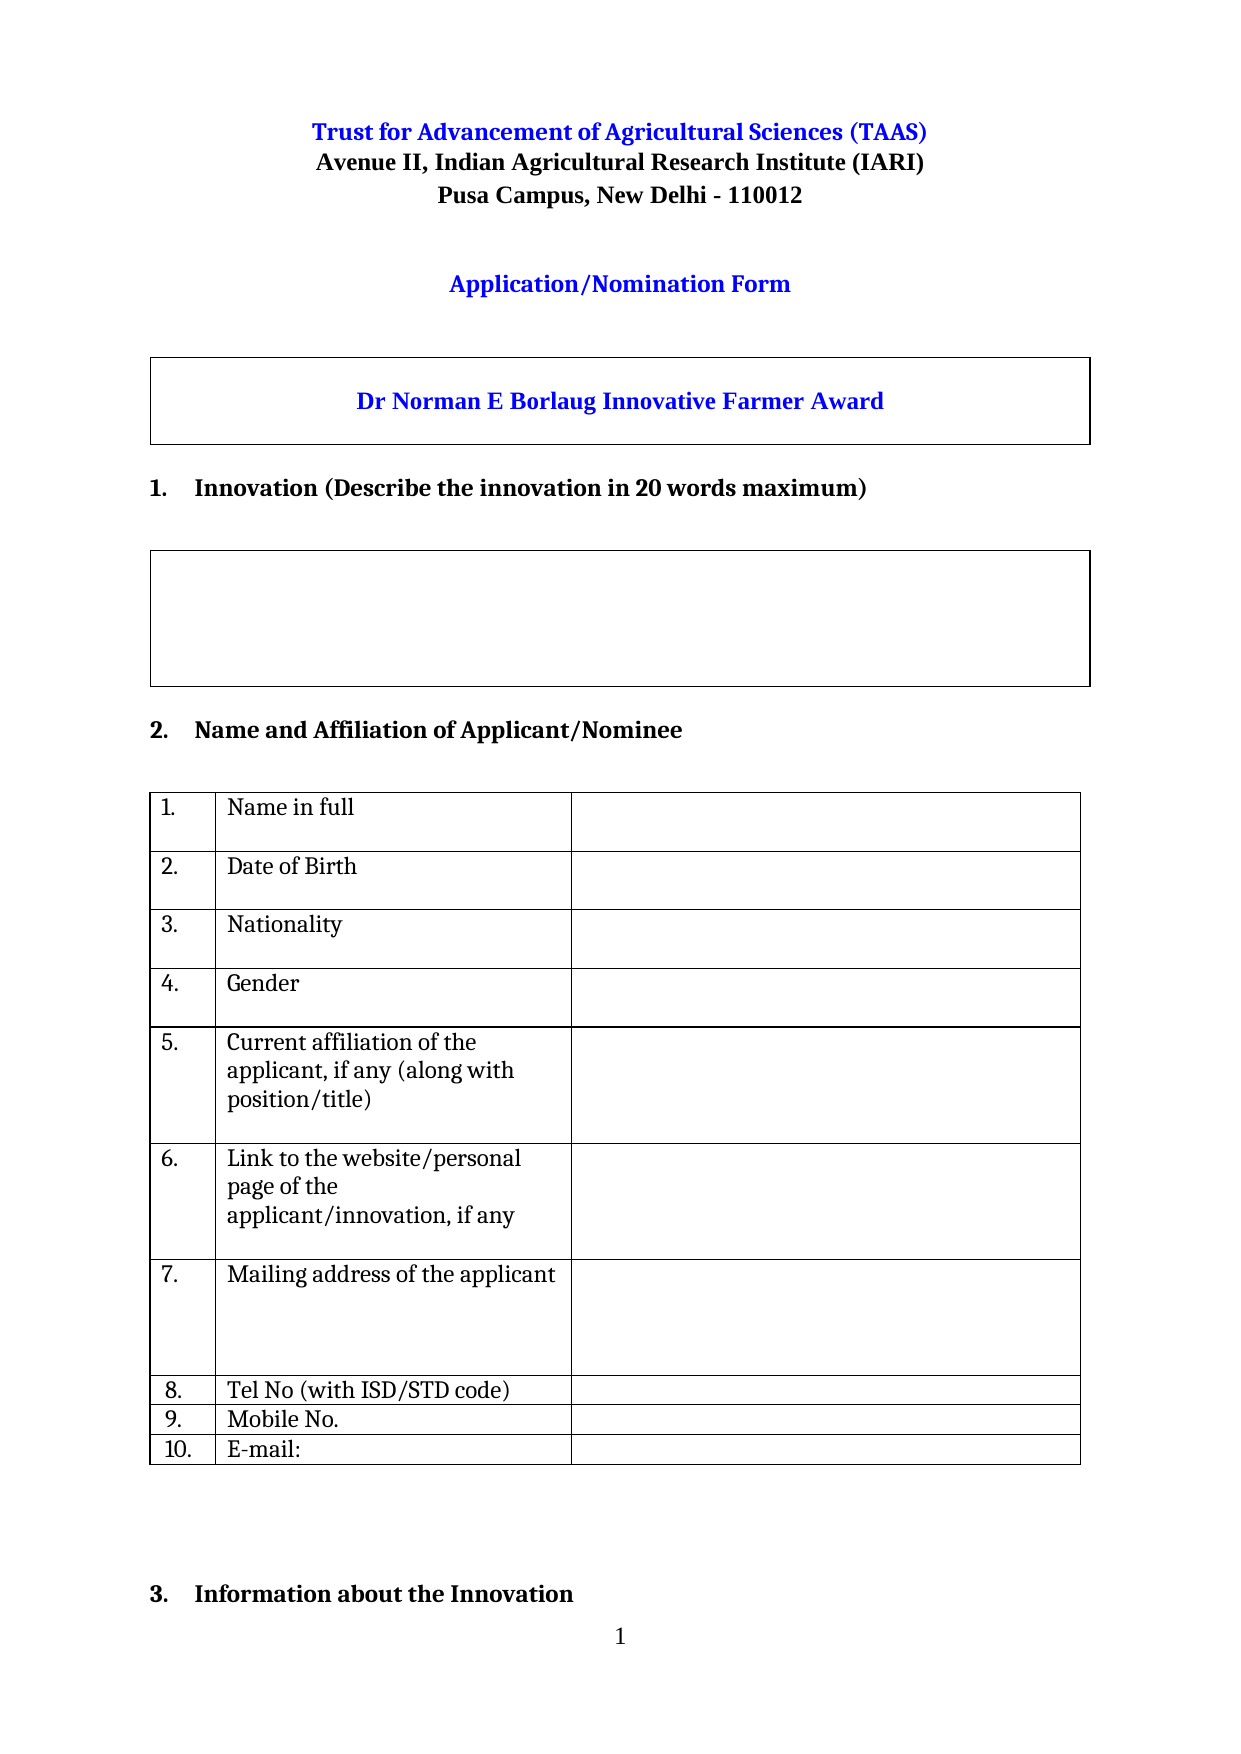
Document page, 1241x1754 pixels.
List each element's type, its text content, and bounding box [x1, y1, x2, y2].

list Innovation (Describe the innovation in 20 words maximum) [150, 474, 1090, 502]
text Avenue II, Indian Agricultural Research Institute (IARI) [150, 147, 1090, 176]
table_cell [572, 1405, 1080, 1434]
list Information about the Innovation [150, 1580, 1090, 1609]
table_cell Nationality [216, 910, 571, 968]
table_cell Link to the website/personal page of the applicant/innovation, if any [216, 1144, 571, 1258]
list Name and Affiliation of Applicant/Nominee [150, 716, 1090, 744]
table_cell Date of Birth [216, 852, 571, 909]
table_cell [151, 910, 215, 968]
table_cell [572, 1376, 1080, 1404]
table_cell 9. [151, 1405, 215, 1434]
table_cell Current affiliation of the applicant, if any (along with position/title) [216, 1028, 571, 1142]
table_cell Mailing address of the applicant [216, 1260, 571, 1374]
table_header [572, 793, 1080, 851]
table_cell Mobile No. [216, 1405, 571, 1434]
table_cell [572, 1435, 1080, 1464]
table_cell [151, 1028, 215, 1142]
table_cell [572, 1028, 1080, 1142]
table_cell [572, 1260, 1080, 1374]
table_cell [572, 1144, 1080, 1258]
table_cell [151, 1144, 215, 1258]
table_header [151, 551, 1089, 686]
table_cell [151, 969, 215, 1026]
table_header Dr Norman E Borlaug Innovative Farmer Award [151, 358, 1089, 444]
text Trust for Advancement of Agricultural Sciences (TAAS) [150, 118, 1090, 147]
table_cell [151, 852, 215, 909]
table_cell [572, 852, 1080, 909]
table_cell [151, 1260, 215, 1374]
table_cell E-mail: [216, 1435, 571, 1464]
text Application/Nomination Form [150, 270, 1090, 299]
table_cell Gender [216, 969, 571, 1026]
table_cell [572, 969, 1080, 1026]
table_header Name in full [216, 793, 571, 851]
text Pusa Campus, New Delhi - 110012 [150, 180, 1090, 209]
table_cell [572, 910, 1080, 968]
table_cell Tel No (with ISD/STD code) [216, 1376, 571, 1404]
table_cell 10. [151, 1435, 215, 1464]
table_cell 8. [151, 1376, 215, 1404]
table_header [151, 793, 215, 851]
